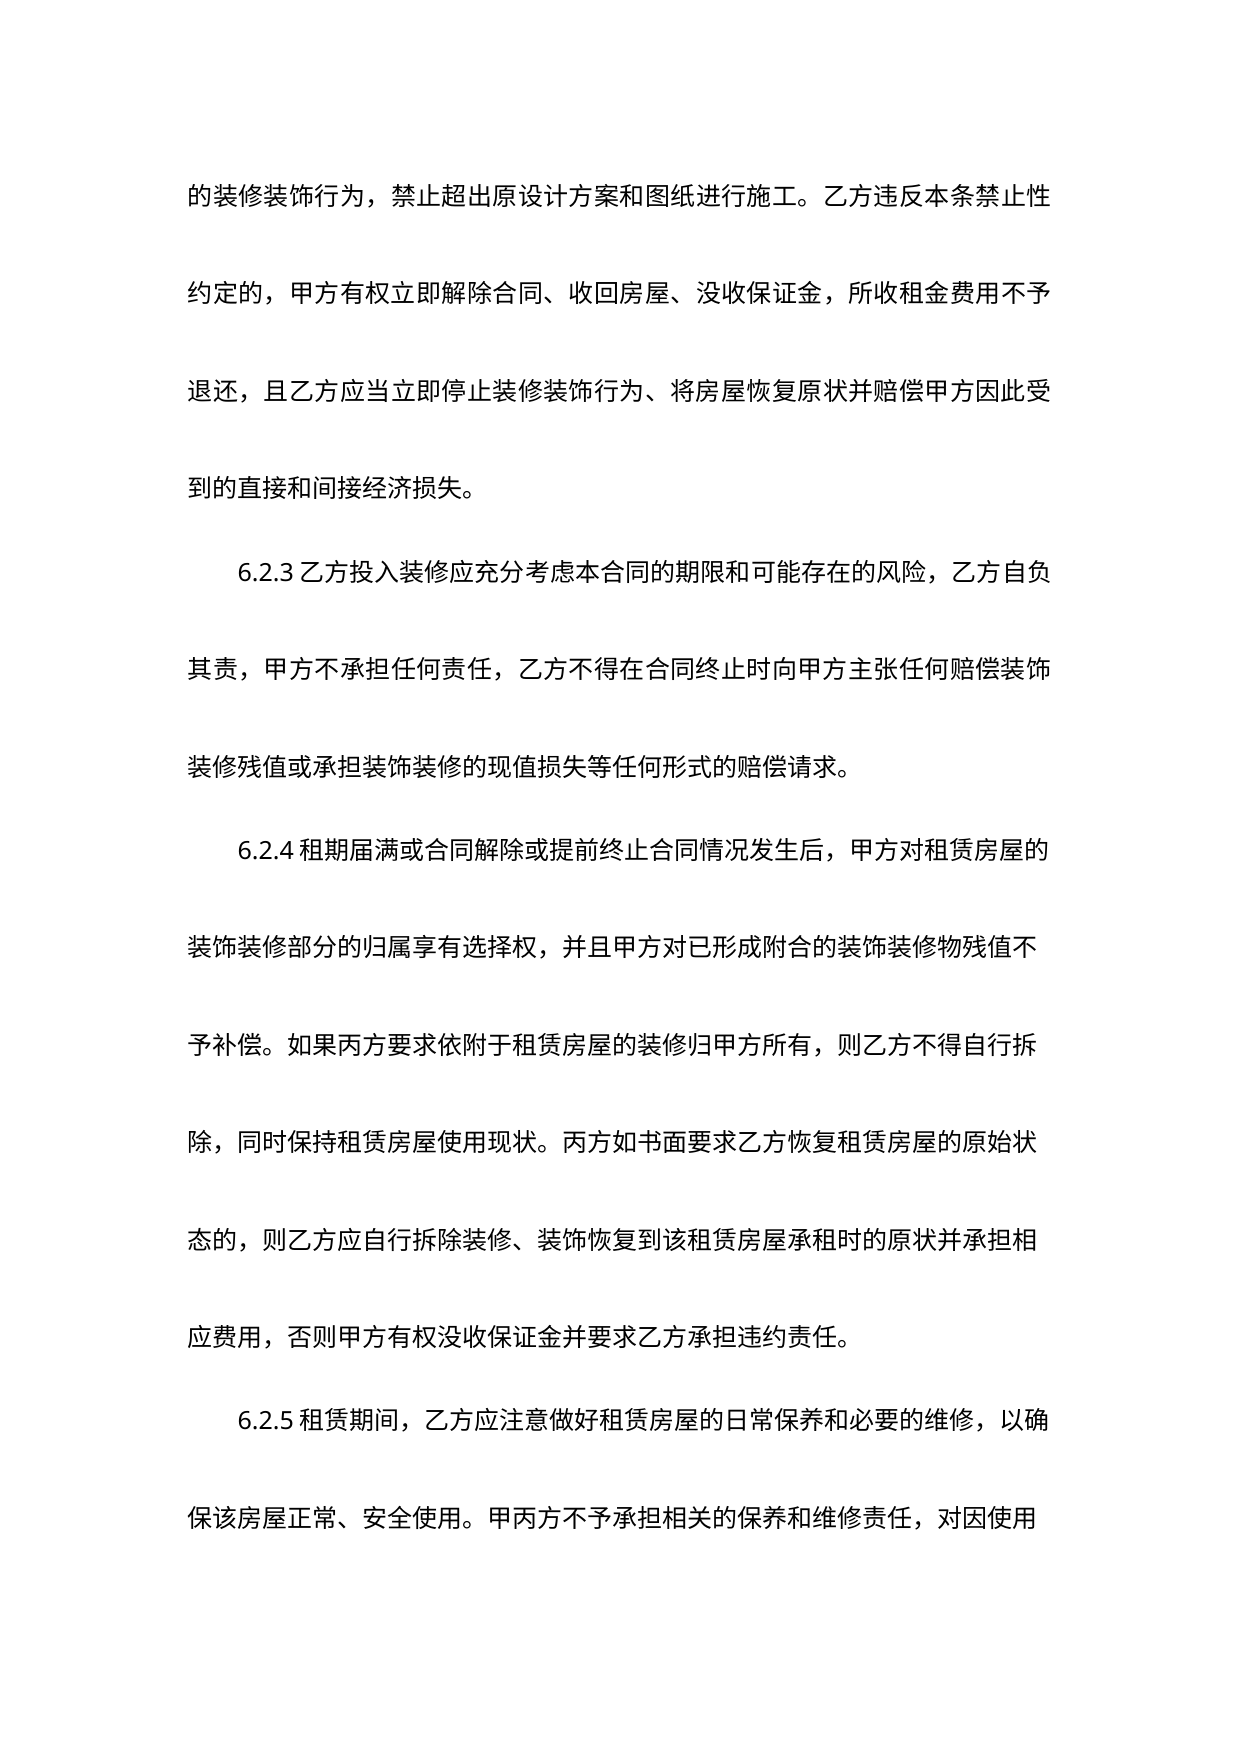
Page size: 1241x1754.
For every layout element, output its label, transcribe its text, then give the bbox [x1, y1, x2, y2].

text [187, 162, 1053, 519]
text 6.2.4租期届满或合同解除或提前终止合同情况发生后，甲方对租赁房屋的装饰装修部分的归属享有选择权，并且甲方对已形成附合的装饰装修物残值不予补偿。如果丙方要求依附于租赁房屋的装修归甲方所有，则乙方不得自行拆除，同时保持租赁房屋使用现状。丙方如书面要求乙方恢复租赁房屋的原始状态的，则乙方应自行拆除装修、装饰恢复到该租赁房屋承租时的原状并承担相应费用，否则甲方有权没收保证金并要求乙方承担违约责任。 [187, 816, 1053, 1368]
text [187, 1386, 1053, 1549]
text 6.2.3乙方投入装修应充分考虑本合同的期限和可能存在的风险，乙方自负其责，甲方不承担任何责任，乙方不得在合同终止时向甲方主张任何赔偿装饰装修残值或承担装饰装修的现值损失等任何形式的赔偿请求。 [187, 538, 1053, 798]
